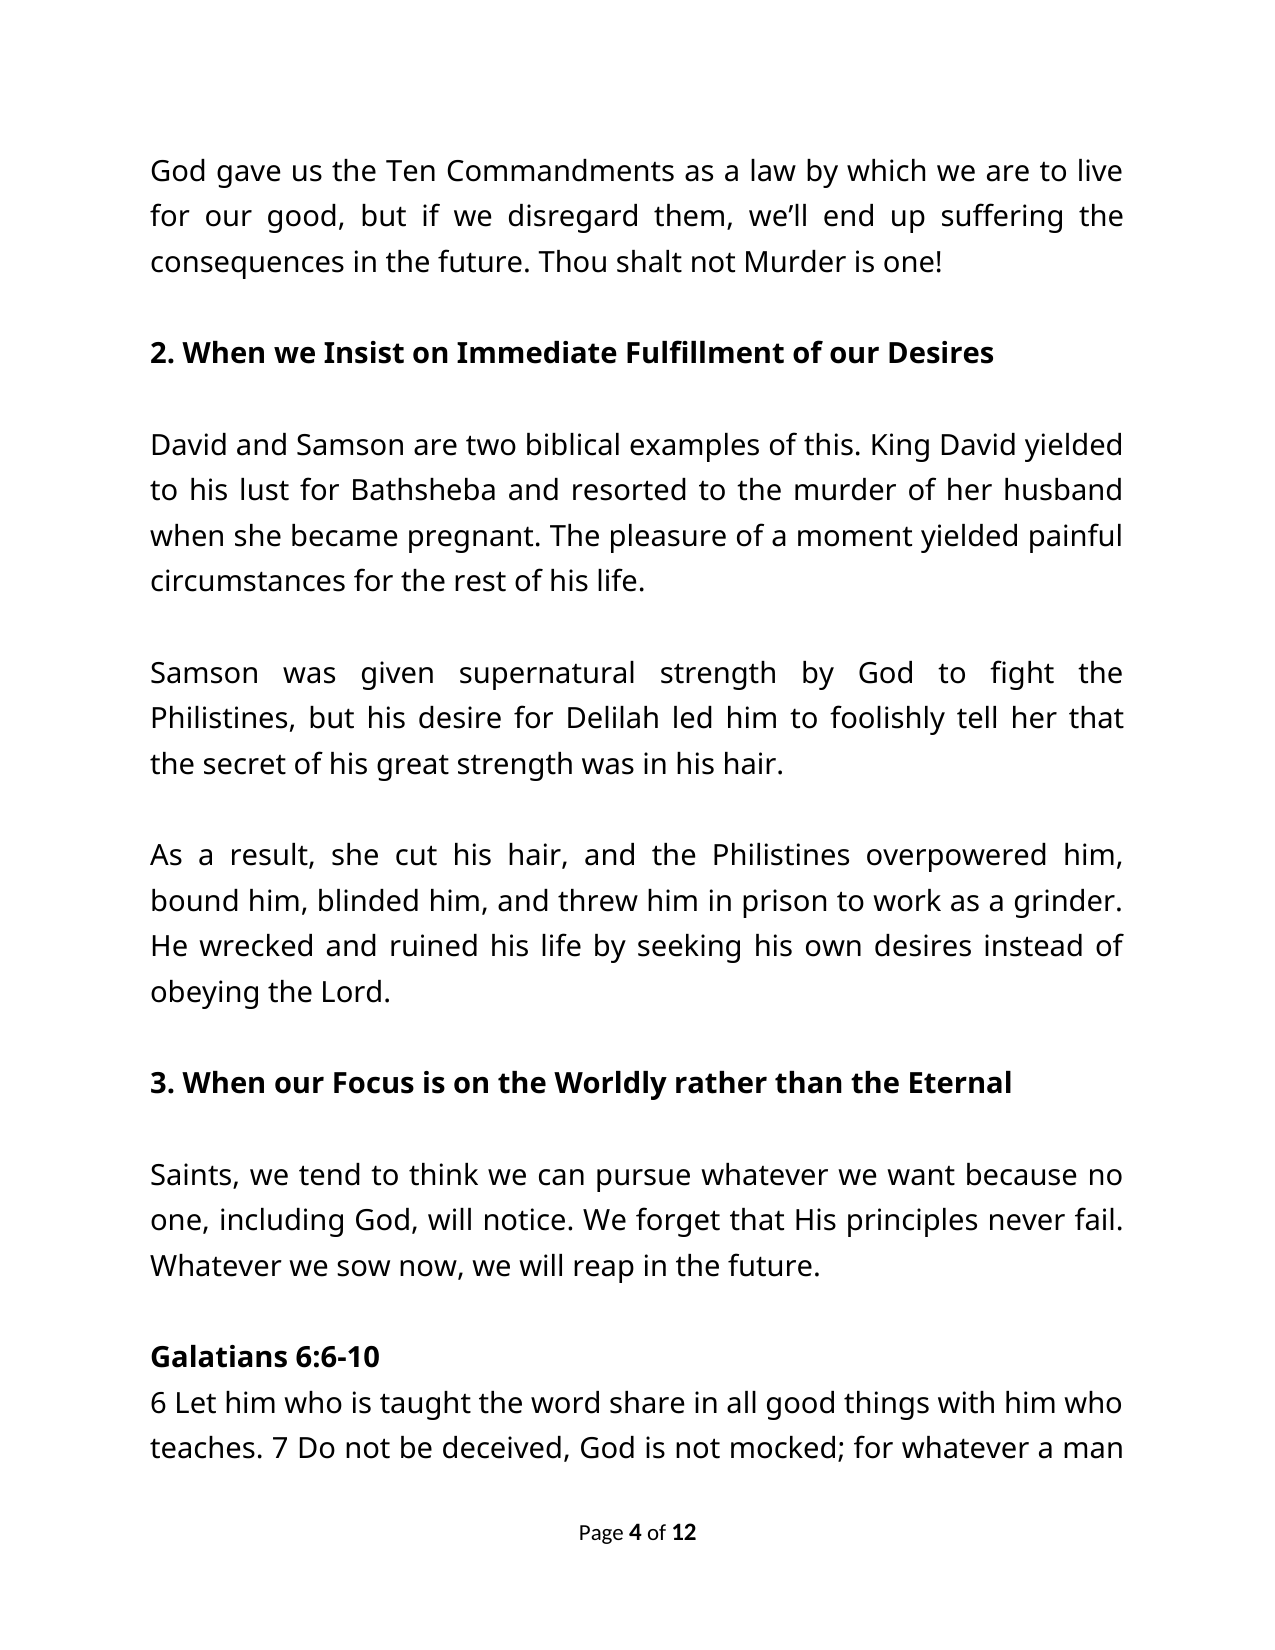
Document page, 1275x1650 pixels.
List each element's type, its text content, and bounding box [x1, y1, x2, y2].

text Samson was given supernatural strength by God to fight the Philistines, but his desire for Delilah led him to foolishly tell her that the secret of his great strength was in his hair. [150, 652, 1125, 783]
text 2. When we Insist on Immediate Fulfillment of our Desires [150, 332, 1125, 372]
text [150, 1382, 1125, 1467]
text 3. When our Focus is on the Worldly rather than the Eternal [150, 1062, 1125, 1102]
text Galatians 6:6-10 [150, 1336, 1125, 1376]
text Saints, we tend to think we can pursue whatever we want because no one, including God, will notice. We forget that His principles never fail. Whatever we sow now, we will reap in the future. [150, 1154, 1125, 1285]
text David and Samson are two biblical examples of this. King David yielded to his lust for Bathsheba and resorted to the murder of her husband when she became pregnant. The pleasure of a moment yielded painful circumstances for the rest of his life. [150, 424, 1125, 600]
text God gave us the Ten Commandments as a law by which we are to live for our good, but if we disregard them, we’ll end up suffering the consequences in the future. Thou shalt not Murder is one! [150, 150, 1125, 281]
text As a result, she cut his hair, and the Philistines overpowered him, bound him, blinded him, and threw him in prison to work as a grinder. He wrecked and ruined his life by seeking his own desires instead of obeying the Lord. [150, 834, 1125, 1011]
